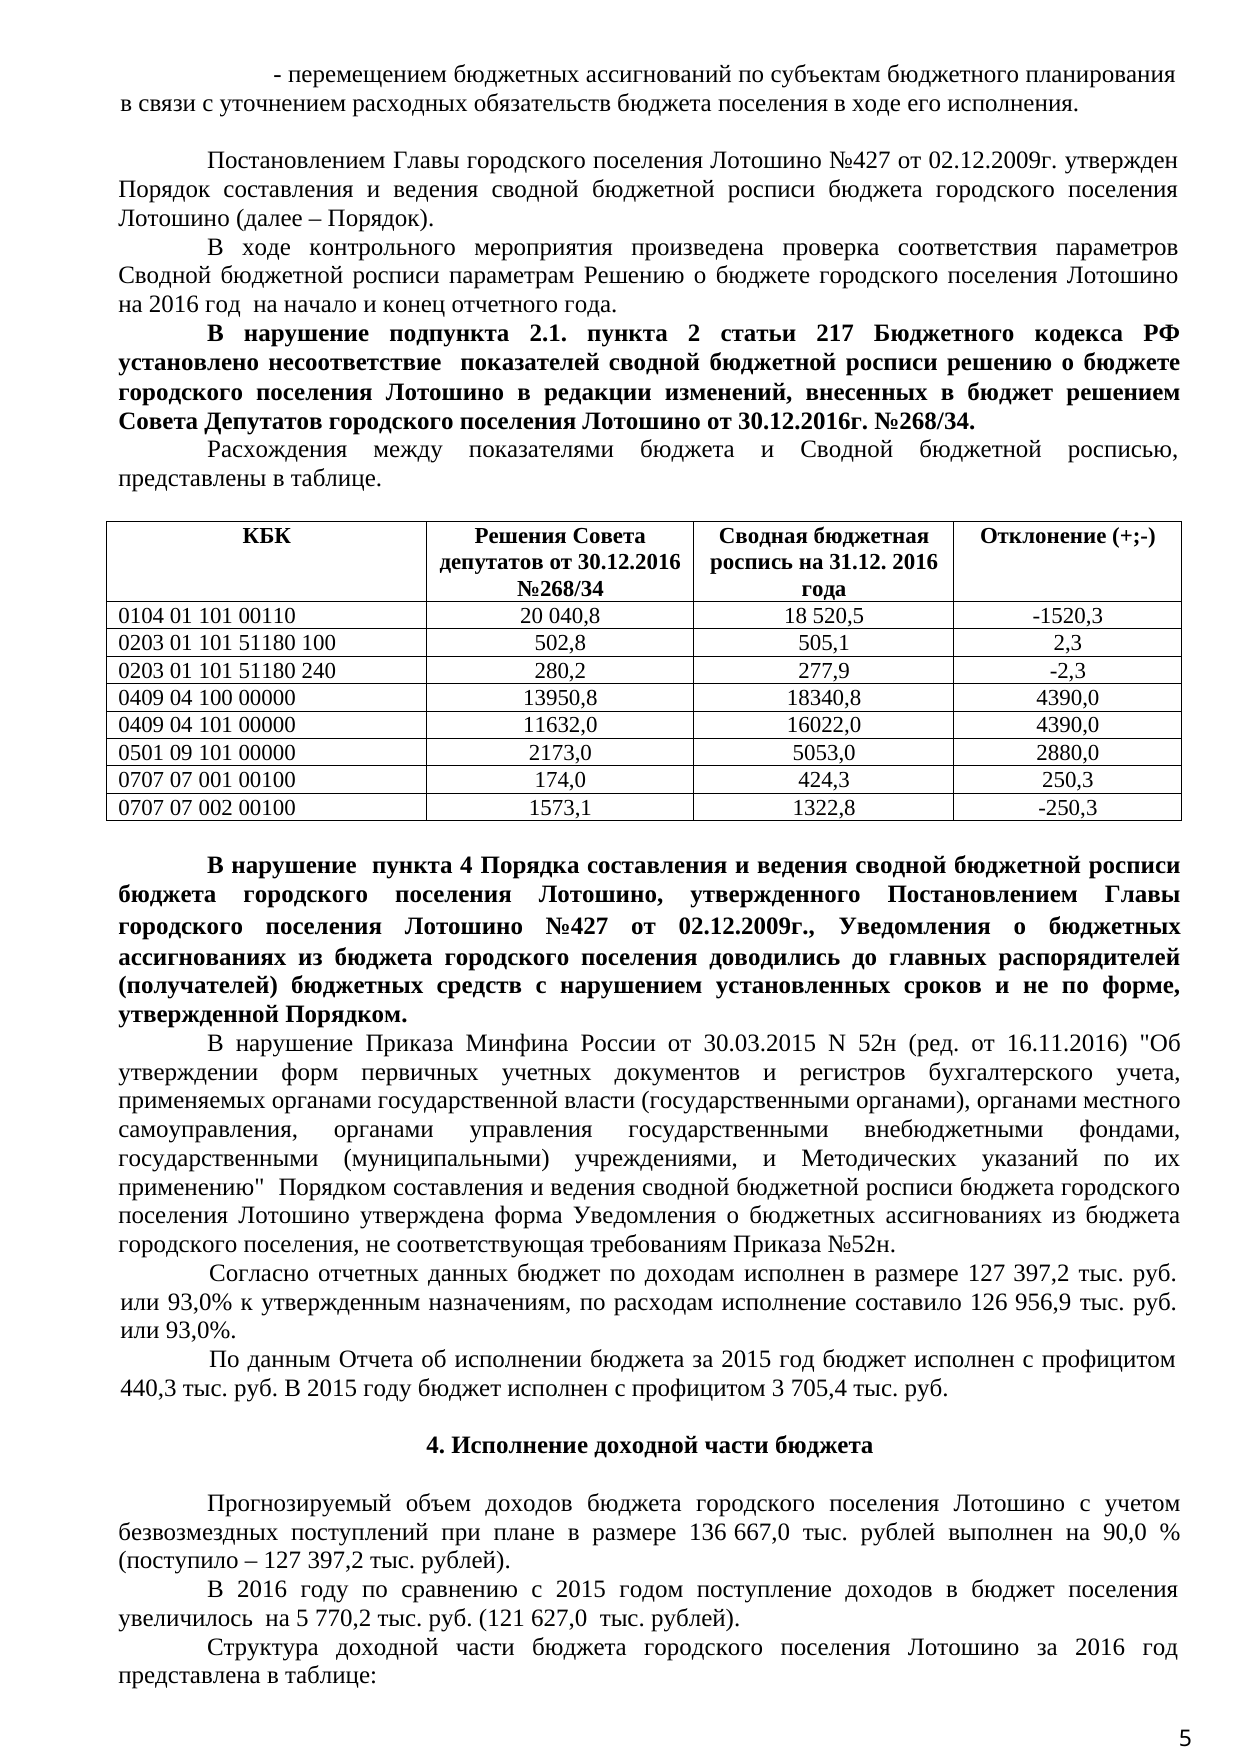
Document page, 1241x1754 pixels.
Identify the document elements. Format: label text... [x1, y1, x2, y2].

table_cell 0501 09 101 00000 [107, 739, 426, 765]
table_header Решения Совета депутатов от 30.12.2016 №268/34 [427, 522, 693, 601]
text В нарушение пункта 4 Порядка составления и ведения сводной бюджетной росписи бюджета городского поселения Лотошино, утвержденного Постановлением Главы городского поселения Лотошино №427 от 02.12.2009г., Уведомления о бюджетных ассигнованиях из бюджета городского поселения доводились до главных распорядителей (получателей) бюджетных средств с нарушением установленных сроков и не по форме, утвержденной Порядком. [118, 850, 1181, 1028]
text По данным Отчета об исполнении бюджета за 2015 год бюджет исполнен с профицитом 440,3 тыс. руб. В 2015 году бюджет исполнен с профицитом 3 705,4 тыс. руб. [120, 1344, 1177, 1402]
table_cell -250,3 [954, 794, 1181, 820]
table_cell 2173,0 [427, 739, 693, 765]
table_cell 280,2 [427, 657, 693, 683]
table_cell 18 520,5 [694, 602, 953, 628]
table_cell 4390,0 [954, 712, 1181, 738]
table_cell 1322,8 [694, 794, 953, 820]
table_cell 2880,0 [954, 739, 1181, 765]
text В 2016 году по сравнению с 2015 годом поступление доходов в бюджет поселения увеличилось на 5 770,2 тыс. руб. (121 627,0 тыс. рублей). [118, 1574, 1179, 1632]
table_cell 0409 04 101 00000 [107, 712, 426, 738]
table_cell 4390,0 [954, 684, 1181, 711]
table_header КБК [107, 522, 426, 601]
table_cell 0104 01 101 00110 [107, 602, 426, 628]
table_cell 174,0 [427, 766, 693, 793]
table_cell 1573,1 [427, 794, 693, 820]
text В ходе контрольного мероприятия произведена проверка соответствия параметров Сводной бюджетной росписи параметрам Решению о бюджете городского поселения Лотошино на 2016 год на начало и конец отчетного года. [118, 232, 1179, 318]
text Структура доходной части бюджета городского поселения Лотошино за 2016 год представлена в таблице: [118, 1632, 1179, 1689]
table_header Сводная бюджетная роспись на 31.12. 2016 года [694, 522, 953, 601]
table_cell -1520,3 [954, 602, 1181, 628]
table_cell 250,3 [954, 766, 1181, 793]
table_cell 11632,0 [427, 712, 693, 738]
table_cell 277,9 [694, 657, 953, 683]
table_cell 2,3 [954, 629, 1181, 656]
table_cell 13950,8 [427, 684, 693, 711]
table_cell 0409 04 100 00000 [107, 684, 426, 711]
text 4. Исполнение доходной части бюджета [118, 1431, 1181, 1459]
table_cell 502,8 [427, 629, 693, 656]
table_cell 0203 01 101 51180 100 [107, 629, 426, 656]
table_cell 5053,0 [694, 739, 953, 765]
text Согласно отчетных данных бюджет по доходам исполнен в размере 127 397,2 тыс. руб. или 93,0% к утвержденным назначениям, по расходам исполнение составило 126 956,9 тыс. руб. или 93,0%. [120, 1258, 1177, 1344]
table_cell 424,3 [694, 766, 953, 793]
table_cell 0203 01 101 51180 240 [107, 657, 426, 683]
text Постановлением Главы городского поселения Лотошино №427 от 02.12.2009г. утвержден Порядок составления и ведения сводной бюджетной росписи бюджета городского поселения Лотошино (далее – Порядок). [118, 145, 1179, 232]
text Расхождения между показателями бюджета и Сводной бюджетной росписью, представлены в таблице. [118, 434, 1179, 492]
table_cell 0707 07 001 00100 [107, 766, 426, 793]
table_cell -2,3 [954, 657, 1181, 683]
table_cell 20 040,8 [427, 602, 693, 628]
table_header Отклонение (+;-) [954, 522, 1181, 601]
table_cell 0707 07 002 00100 [107, 794, 426, 820]
table_cell 505,1 [694, 629, 953, 656]
table_cell 16022,0 [694, 712, 953, 738]
text В нарушение Приказа Минфина России от 30.03.2015 N 52н (ред. от 16.11.2016) "Об утверждении форм первичных учетных документов и регистров бухгалтерского учета, применяемых органами государственной власти (государственными органами), органами местного самоуправления, органами управления государственными внебюджетными фондами, государственными (муниципальными) учреждениями, и Методических указаний по их применению" Порядком составления и ведения сводной бюджетной росписи бюджета городского поселения Лотошино утверждена форма Уведомления о бюджетных ассигнованиях из бюджета городского поселения, не соответствующая требованиям Приказа №52н. [118, 1028, 1181, 1258]
text - перемещением бюджетных ассигнований по субъектам бюджетного планирования в связи с уточнением расходных обязательств бюджета поселения в ходе его исполнения. [120, 59, 1177, 117]
text В нарушение подпункта 2.1. пункта 2 статьи 217 Бюджетного кодекса РФ установлено несоответствие показателей сводной бюджетной росписи решению о бюджете городского поселения Лотошино в редакции изменений, внесенных в бюджет решением Совета Депутатов городского поселения Лотошино от 30.12.2016г. №268/34. [118, 318, 1181, 434]
text Прогнозируемый объем доходов бюджета городского поселения Лотошино с учетом безвозмездных поступлений при плане в размере 136 667,0 тыс. рублей выполнен на 90,0 % (поступило – 127 397,2 тыс. рублей). [118, 1488, 1181, 1574]
table_cell 18340,8 [694, 684, 953, 711]
